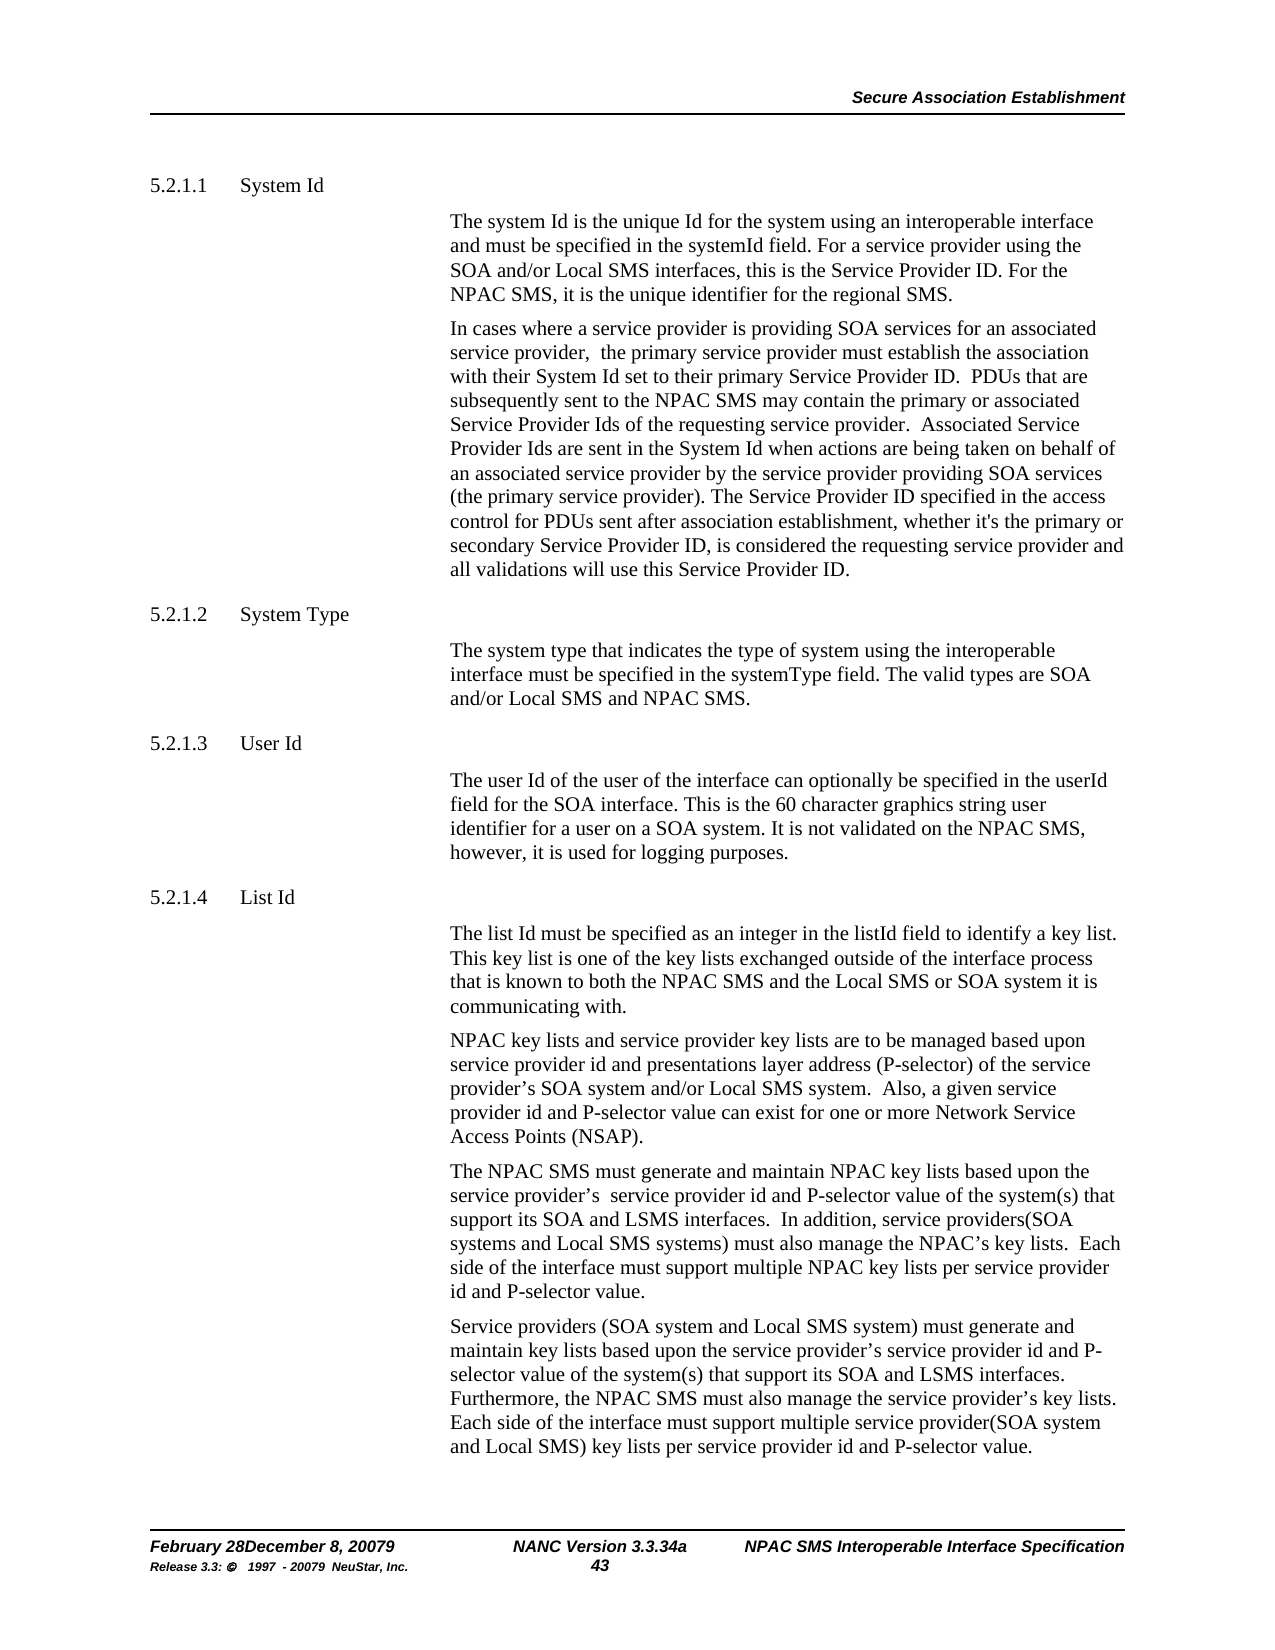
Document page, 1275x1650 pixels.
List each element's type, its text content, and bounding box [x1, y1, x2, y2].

subtitle System Id [150, 173, 1125, 197]
text Service providers (SOA system and Local SMS system) must generate and maintain key lists based upon the service provider’s service provider id and P-selector value of the system(s) that support its SOA and LSMS interfaces. Furthermore, the NPAC SMS must also manage the service provider’s key lists. Each side of the interface must support multiple service provider(SOA system and Local SMS) key lists per service provider id and P-selector value. [450, 1313, 1125, 1458]
text NPAC key lists and service provider key lists are to be managed based upon service provider id and presentations layer address (P-selector) of the service provider’s SOA system and/or Local SMS system. Also, a given service provider id and P-selector value can exist for one or more Network Service Access Points (NSAP). [450, 1028, 1125, 1148]
subtitle System Type [150, 602, 1125, 626]
subtitle List Id [150, 885, 1125, 909]
subtitle User Id [150, 731, 1125, 755]
text The system Id is the unique Id for the system using an interoperable interface and must be specified in the systemId field. For a service provider using the SOA and/or Local SMS interfaces, this is the Service Provider ID. For the NPAC SMS, it is the unique identifier for the regional SMS. [450, 209, 1125, 306]
text The NPAC SMS must generate and maintain NPAC key lists based upon the service provider’s service provider id and P-selector value of the system(s) that support its SOA and LSMS interfaces. In addition, service providers(SOA systems and Local SMS systems) must also manage the NPAC’s key lists. Each side of the interface must support multiple NPAC key lists per service provider id and P-selector value. [450, 1159, 1125, 1303]
text The system type that indicates the type of system using the interoperable interface must be specified in the systemType field. The valid types are SOA and/or Local SMS and NPAC SMS. [450, 638, 1125, 710]
text The user Id of the user of the interface can optionally be specified in the userId field for the SOA interface. This is the 60 character graphics string user identifier for a user on a SOA system. It is not validated on the NPAC SMS, however, it is used for logging purposes. [450, 768, 1125, 864]
text In cases where a service provider is providing SOA services for an associated service provider, the primary service provider must establish the association with their System Id set to their primary Service Provider ID. PDUs that are subsequently sent to the NPAC SMS may contain the primary or associated Service Provider Ids of the requesting service provider. Associated Service Provider Ids are sent in the System Id when actions are being taken on behalf of an associated service provider by the service provider providing SOA services (the primary service provider). The Service Provider ID specified in the access control for PDUs sent after association establishment, whether it's the primary or secondary Service Provider ID, is considered the requesting service provider and all validations will use this Service Provider ID. [450, 316, 1125, 581]
text The list Id must be specified as an integer in the listId field to identify a key list. This key list is one of the key lists exchanged outside of the interface process that is known to both the NPAC SMS and the Local SMS or SOA system it is communicating with. [450, 921, 1125, 1018]
